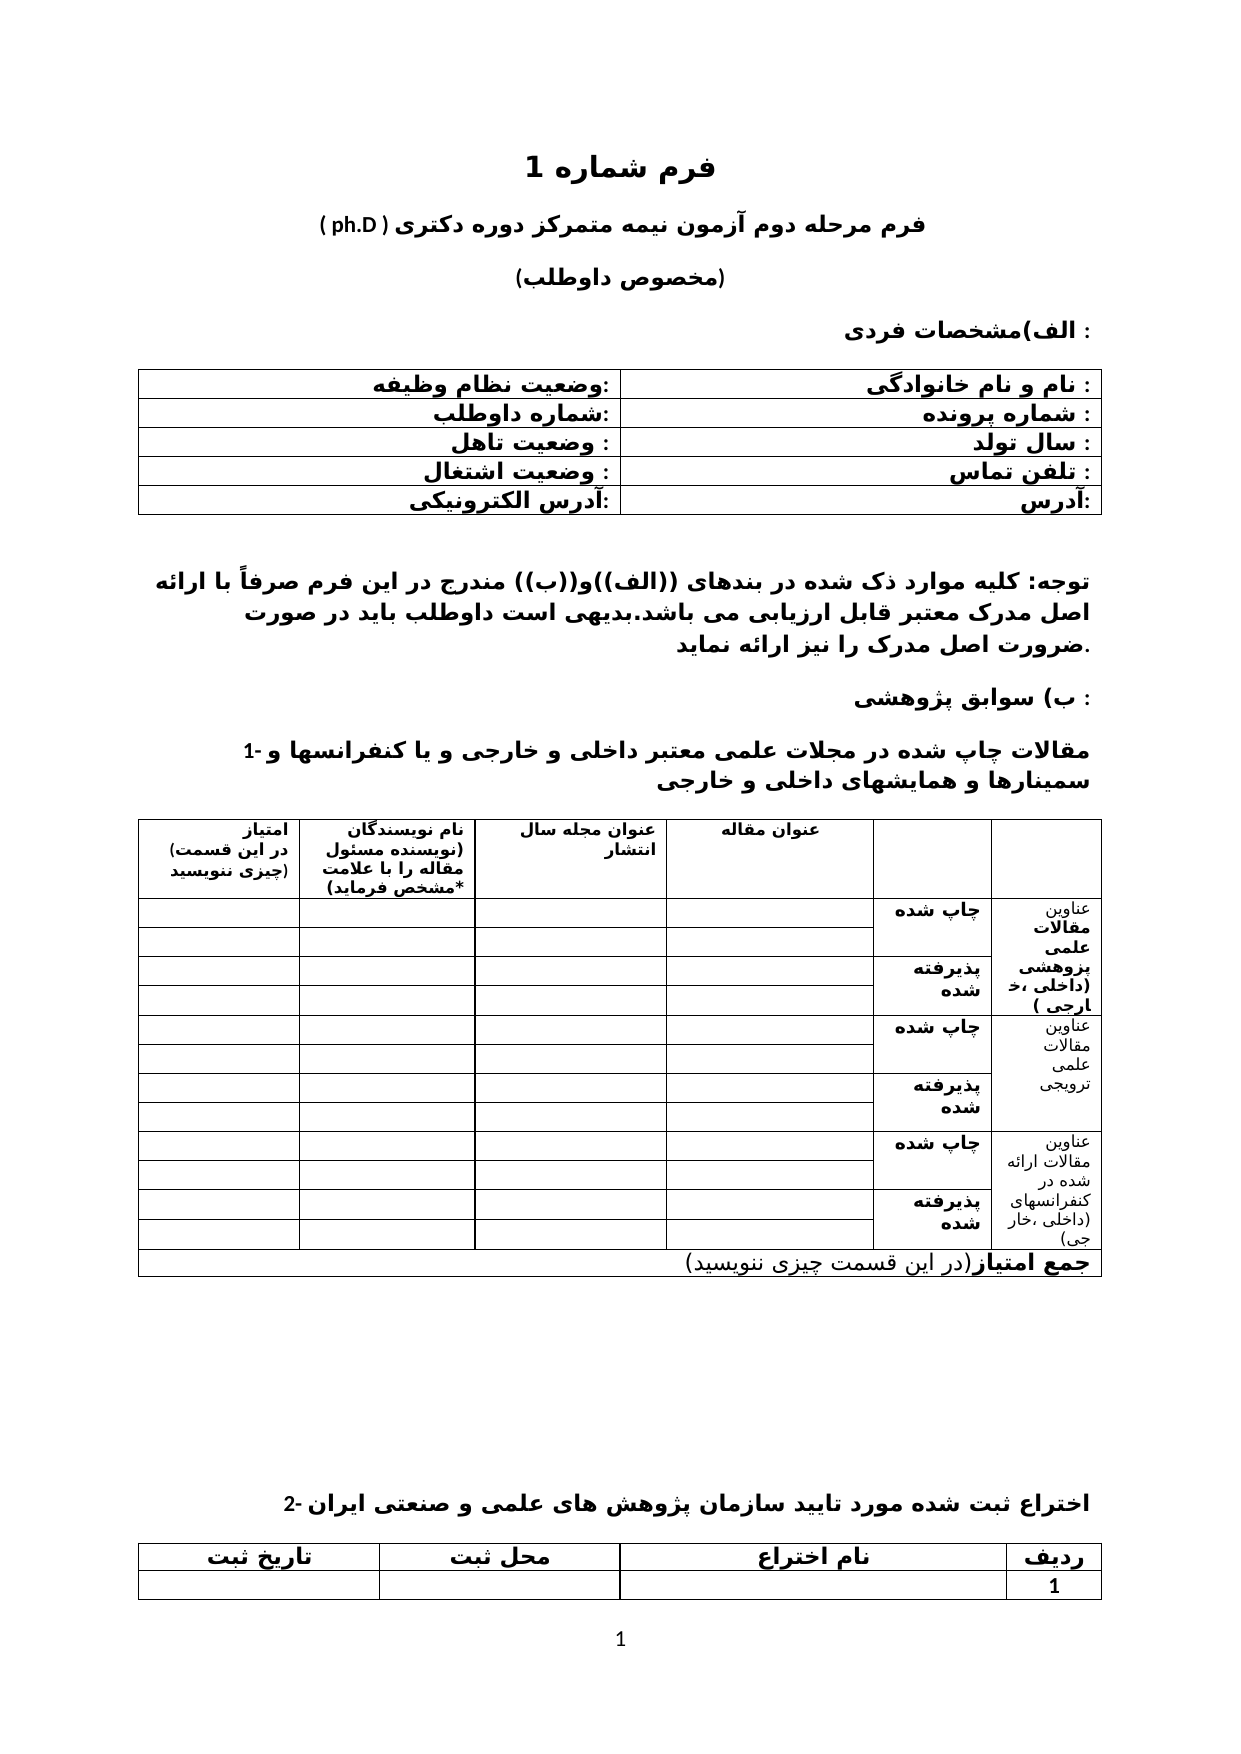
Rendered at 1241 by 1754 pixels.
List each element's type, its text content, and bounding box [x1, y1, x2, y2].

table_cell [139, 1220, 299, 1248]
table_header تاریخ ثبت [139, 1544, 379, 1570]
table_header [992, 820, 1101, 898]
table_cell عناوین مقالات ارائه شده در کنفرانسهای (داخلی ،خارجی) [992, 1132, 1101, 1248]
table_cell [667, 899, 873, 927]
table_cell [667, 957, 873, 985]
table_cell تلفن تماس : [621, 457, 1101, 485]
table_cell [139, 1103, 299, 1131]
table_cell چاپ شده [874, 1016, 991, 1073]
table_cell [476, 986, 666, 1015]
table_cell [139, 957, 299, 985]
table_cell چاپ شده [874, 899, 991, 956]
table_header ردیف [1007, 1544, 1101, 1570]
table_header نام اختراع [621, 1544, 1006, 1570]
table_cell 1 [1007, 1571, 1101, 1599]
table_cell [300, 1161, 474, 1189]
table_header امتیاز (در این قسمت چیزی ننویسید) [139, 820, 299, 898]
table_header عنوان مجله سال انتشار [476, 820, 666, 898]
table_cell شماره داوطلب: [139, 399, 620, 427]
table_cell [476, 899, 666, 927]
table_cell [300, 1016, 474, 1044]
table_cell [476, 928, 666, 956]
table_cell [667, 1103, 873, 1131]
table_cell [667, 1220, 873, 1248]
text توجه: کلیه موارد ذک شده در بندهای ((الف))و((ب)) مندرج در این فرم صرفاً با ارائه اصل مدرک معتبر قابل ارزیابی می باشد.بدیهی است داوطلب باید در صورت ضرورت اصل مدرک را نیز ارائه نماید. [150, 568, 1090, 658]
table_header [874, 820, 991, 898]
text ب) سوابق پژوهشی : [150, 683, 1090, 711]
table_cell [300, 928, 474, 956]
table_cell [667, 928, 873, 956]
table_cell شماره پرونده : [621, 399, 1101, 427]
table_cell [476, 1190, 666, 1218]
table_cell عناوین مقالات علمی پزوهشی (داخلی ،خارجی ) [992, 899, 1101, 1015]
table_header نام نویسندگان (نویسنده مسئول مقاله را با علامت *مشخص فرماید) [300, 820, 474, 898]
table_cell پذیرفته شده [874, 957, 991, 1015]
table_cell [476, 957, 666, 985]
table_cell [300, 986, 474, 1015]
table_cell آدرس: [621, 486, 1101, 514]
table_cell [139, 1190, 299, 1218]
table_cell [300, 1074, 474, 1102]
table_cell [300, 957, 474, 985]
text 2- اختراع ثبت شده مورد تایید سازمان پژوهش های علمی و صنعتی ایران [150, 1489, 1090, 1517]
table_cell [667, 986, 873, 1015]
table_cell [139, 1016, 299, 1044]
table_cell [380, 1571, 619, 1599]
table_cell پذیرفته شده [874, 1190, 991, 1248]
text الف)مشخصات فردی : [150, 316, 1090, 344]
table_cell [667, 1190, 873, 1218]
table_cell [667, 1132, 873, 1160]
table_header محل ثبت [380, 1544, 619, 1570]
table_cell [667, 1045, 873, 1073]
table_cell [476, 1074, 666, 1102]
table_cell [139, 1132, 299, 1160]
table_cell [476, 1016, 666, 1044]
table_cell [300, 1132, 474, 1160]
text (مخصوص داوطلب) [150, 263, 1090, 291]
text ( ph.D ) فرم مرحله دوم آزمون نیمه متمرکز دوره دکتری [150, 210, 1090, 238]
table_header نام و نام خانوادگی : [621, 370, 1101, 398]
table_cell [139, 1571, 379, 1599]
table_cell [621, 1571, 1006, 1599]
table_cell [476, 1132, 666, 1160]
table_cell چاپ شده [874, 1132, 991, 1189]
text 1- مقالات چاپ شده در مجلات علمی معتبر داخلی و خارجی و یا کنفرانسها و سمینارها و همایشهای داخلی و خارجی [150, 736, 1090, 794]
table_cell [667, 1161, 873, 1189]
table_cell [139, 1045, 299, 1073]
table_cell جمع امتیاز(در این قسمت چیزی ننویسید) [139, 1250, 1101, 1276]
table_cell [139, 986, 299, 1015]
table_cell [476, 1103, 666, 1131]
table_cell [300, 1103, 474, 1131]
table_cell عناوین مقالات علمی ترویجی [992, 1016, 1101, 1131]
table_cell [476, 1045, 666, 1073]
table_cell [139, 899, 299, 927]
table_cell [139, 1161, 299, 1189]
table_header عنوان مقاله [667, 820, 873, 898]
table_cell [139, 928, 299, 956]
table_cell [300, 1190, 474, 1218]
table_cell سال تولد : [621, 428, 1101, 456]
table_cell [139, 1074, 299, 1102]
text فرم شماره 1 [150, 150, 1090, 184]
table_cell وضعیت اشتغال : [139, 457, 620, 485]
table_cell [300, 1220, 474, 1248]
table_cell [476, 1220, 666, 1248]
table_cell وضعیت تاهل : [139, 428, 620, 456]
table_cell آدرس الکترونیکی: [139, 486, 620, 514]
table_cell [667, 1016, 873, 1044]
table_cell [476, 1161, 666, 1189]
table_cell [300, 1045, 474, 1073]
table_header وضعیت نظام وظیفه: [139, 370, 620, 398]
table_cell پذیرفته شده [874, 1074, 991, 1131]
table_cell [667, 1074, 873, 1102]
table_cell [300, 899, 474, 927]
